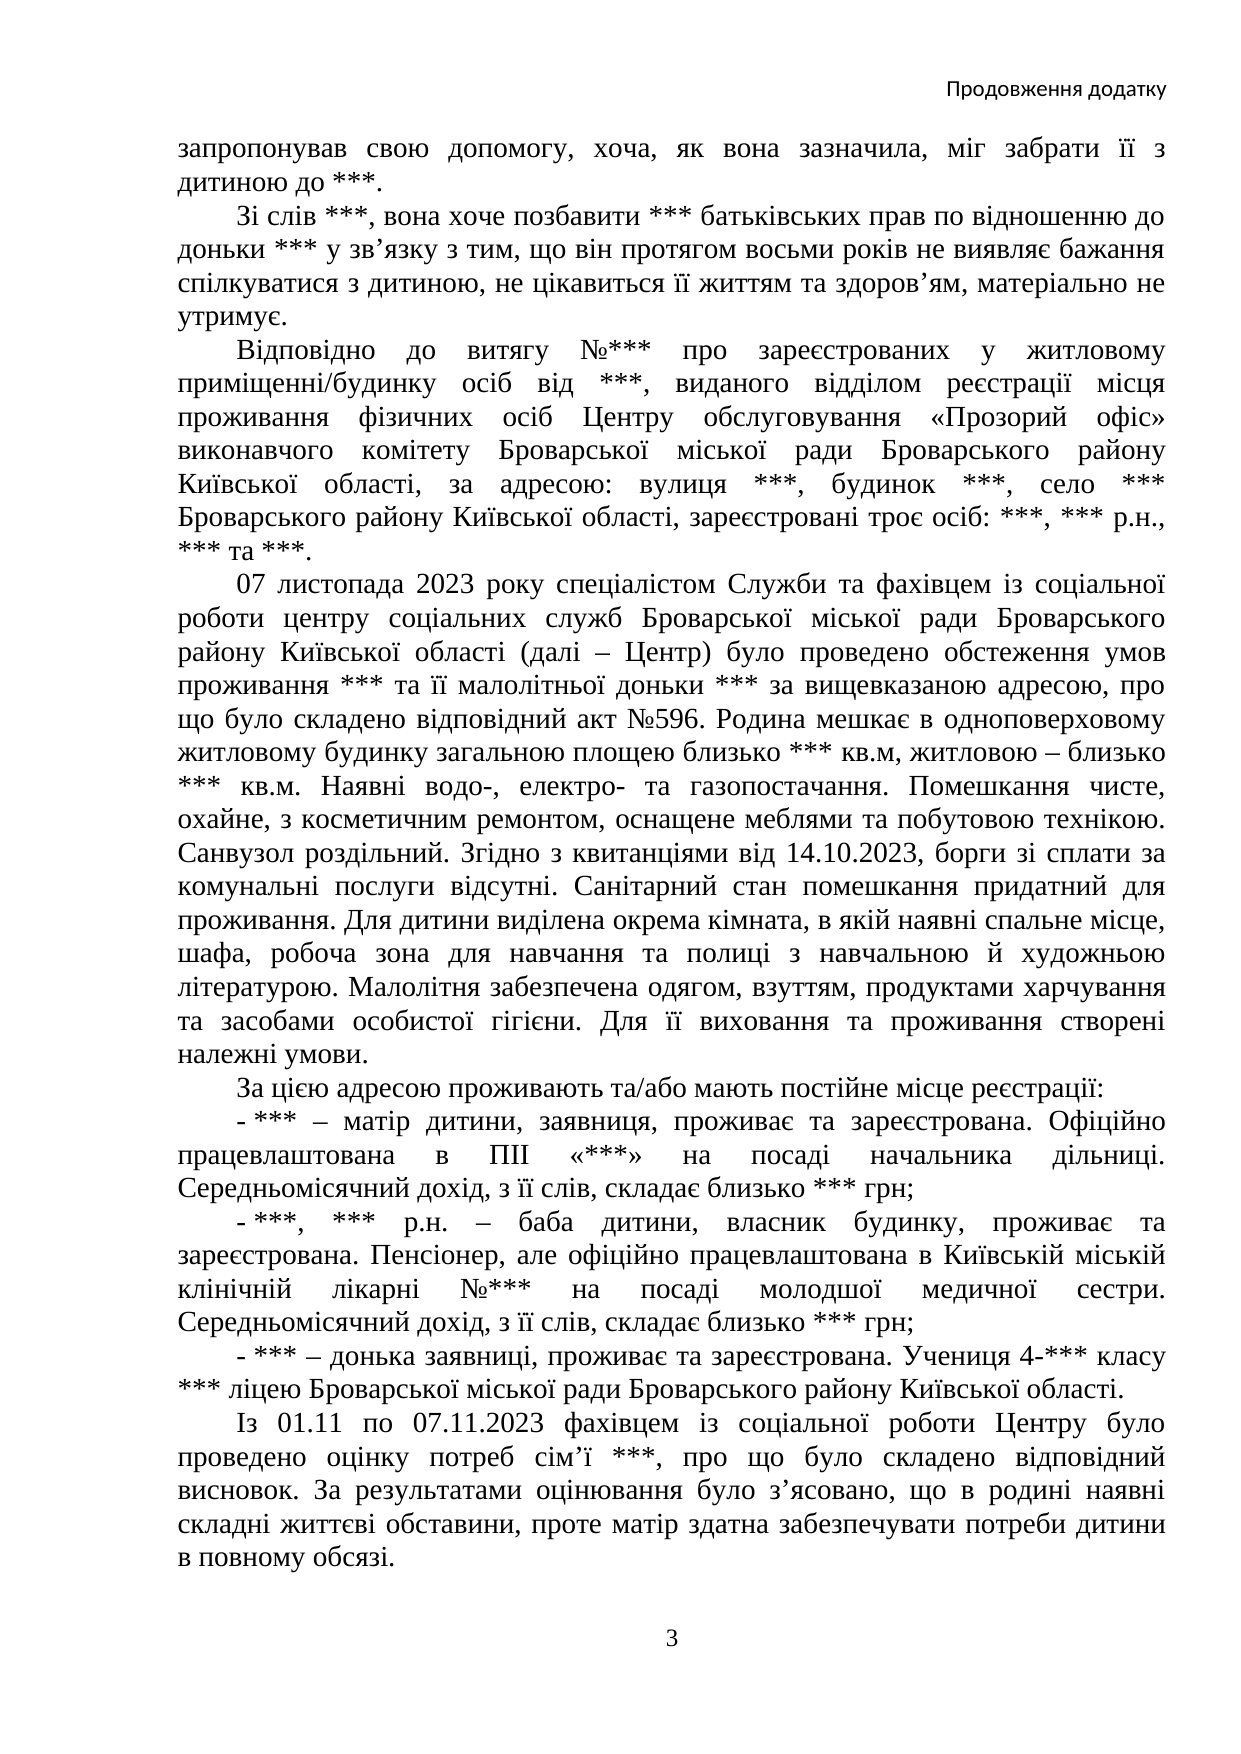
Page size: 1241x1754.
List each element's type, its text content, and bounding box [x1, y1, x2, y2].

text За цією адресою проживають та/або мають постійне місце реєстрації: [177, 1070, 1167, 1103]
text Із 01.11 по 07.11.2023 фахівцем із соціальної роботи Центру було проведено оцінку потреб сім’ї ***, про що було складено відповідний висновок. За результатами оцінювання було зʼясовано, що в родині наявні складні життєві обставини, проте матір здатна забезпечувати потреби дитини в повному обсязі. [177, 1405, 1167, 1573]
text 07 листопада 2023 року спеціалістом Служби та фахівцем із соціальної роботи центру соціальних служб Броварської міської ради Броварського району Київської області (далі – Центр) було проведено обстеження умов проживання *** та її малолітньої доньки *** за вищевказаною адресою, про що було складено відповідний акт №596. Родина мешкає в одноповерховому житловому будинку загальною площею близько *** кв.м, житловою – близько *** кв.м. Наявні водо-, електро- та газопостачання. Помешкання чисте, охайне, з косметичним ремонтом, оснащене меблями та побутовою технікою. Санвузол роздільний. Згідно з квитанціями від 14.10.2023, борги зі сплати за комунальні послуги відсутні. Санітарний стан помешкання придатний для проживання. Для дитини виділена окрема кімната, в якій наявні спальне місце, шафа, робоча зона для навчання та полиці з навчальною й художньою літературою. Малолітня забезпечена одягом, взуттям, продуктами харчування та засобами особистої гігієни. Для її виховання та проживання створені належні умови. [177, 567, 1167, 1070]
list - *** – донька заявниці, проживає та зареєстрована. Учениця 4-*** класу *** ліцею Броварської міської ради Броварського району Київської області. [177, 1338, 1167, 1405]
text Зі слів ***, вона хоче позбавити *** батьківських прав по відношенню до доньки *** у звʼязку з тим, що він протягом восьми років не виявляє бажання спілкуватися з дитиною, не цікавиться її життям та здоровʼям, матеріально не утримує. [177, 198, 1167, 332]
list - *** – матір дитини, заявниця, проживає та зареєстрована. Офіційно працевлаштована в ПІІ «***» на посаді начальника дільниці. Середньомісячний дохід, з її слів, складає близько *** грн; [177, 1103, 1167, 1204]
list - ***, *** р.н. – баба дитини, власник будинку, проживає та зареєстрована. Пенсіонер, але офіційно працевлаштована в Київській міській клінічній лікарні №*** на посаді молодшої медичної сестри. Середньомісячний дохід, з її слів, складає близько *** грн; [177, 1204, 1167, 1338]
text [177, 131, 1167, 198]
text Відповідно до витягу №*** про зареєстрованих у житловому приміщенні/будинку осіб від ***, виданого відділом реєстрації місця проживання фізичних осіб Центру обслуговування «Прозорий офіс» виконавчого комітету Броварської міської ради Броварського району Київської області, за адресою: вулиця ***, будинок ***, село *** Броварського району Київської області, зареєстровані троє осіб: ***, *** р.н., *** та ***. [177, 332, 1167, 567]
